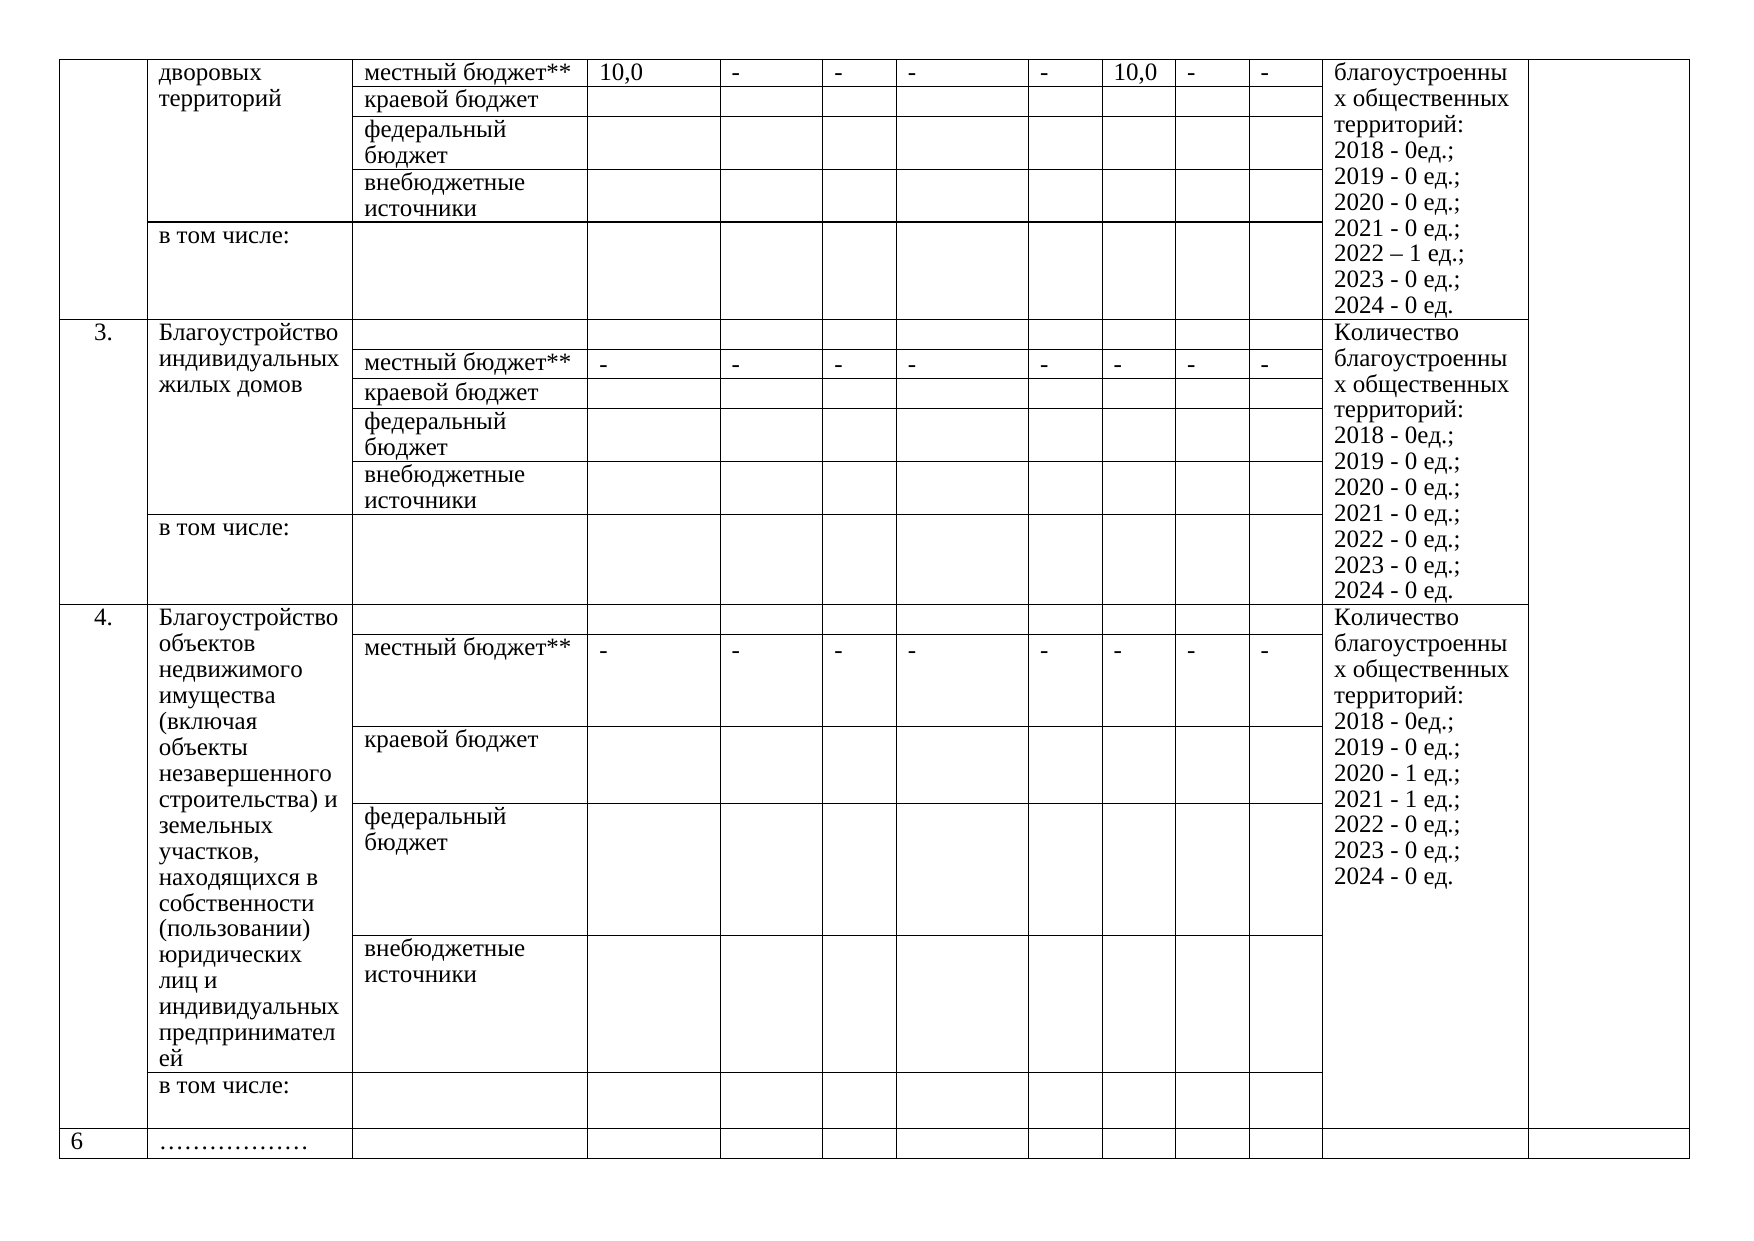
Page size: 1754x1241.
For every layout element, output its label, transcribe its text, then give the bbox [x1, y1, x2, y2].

table_cell [1250, 87, 1322, 116]
table_cell [588, 515, 720, 604]
table_cell [1250, 515, 1322, 604]
table_cell - [1176, 350, 1249, 378]
table_cell [588, 804, 720, 935]
table_cell [823, 727, 896, 803]
table_cell [353, 605, 587, 634]
table_cell [588, 462, 720, 514]
table_cell - [897, 60, 1028, 86]
table_cell [1250, 117, 1322, 168]
table_cell [1029, 605, 1102, 634]
table_cell [1103, 170, 1175, 221]
table_cell в том числе: [148, 1073, 352, 1128]
table_cell [1250, 1073, 1322, 1128]
table_cell - [721, 350, 822, 378]
table_cell [823, 409, 896, 461]
table_cell - [823, 60, 896, 86]
table_cell [1250, 1129, 1322, 1157]
table_cell [1250, 379, 1322, 408]
table_cell [1103, 515, 1175, 604]
table_cell [588, 605, 720, 634]
table_cell 3. [60, 320, 147, 604]
table_cell [1029, 117, 1102, 168]
table_cell [897, 320, 1028, 348]
table_cell [897, 462, 1028, 514]
table_cell [1103, 117, 1175, 168]
table_cell [897, 936, 1028, 1072]
table_cell [1103, 605, 1175, 634]
table_cell - [823, 635, 896, 726]
table_cell краевой бюджет [353, 379, 587, 408]
table_cell 2. [60, 60, 147, 319]
table_cell [1176, 409, 1249, 461]
table_cell - [588, 635, 720, 726]
table_cell [1029, 379, 1102, 408]
table_cell внебюджетные источники [353, 170, 587, 221]
table_cell [721, 170, 822, 221]
table_cell федеральный бюджет [353, 409, 587, 461]
table_cell [1250, 170, 1322, 221]
table_cell [721, 379, 822, 408]
table_cell [1103, 936, 1175, 1072]
table_cell [823, 804, 896, 935]
table_cell [353, 515, 587, 604]
table_cell - [1176, 635, 1249, 726]
table_cell [823, 462, 896, 514]
table_cell - [721, 635, 822, 726]
table_cell [1103, 409, 1175, 461]
table_cell [1103, 1073, 1175, 1128]
table_cell [897, 87, 1028, 116]
table_cell [1029, 462, 1102, 514]
table_cell внебюджетные источники [353, 462, 587, 514]
table_cell [1176, 1129, 1249, 1157]
table_cell [1250, 320, 1322, 348]
table_cell местный бюджет** [353, 350, 587, 378]
table_cell [721, 320, 822, 348]
table_cell [1176, 1073, 1249, 1128]
table_cell [353, 1073, 587, 1128]
table_cell Благоустройство индивидуальных жилых домов [148, 320, 352, 514]
table_cell [1529, 1129, 1689, 1157]
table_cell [148, 60, 352, 221]
table_cell - [1250, 350, 1322, 378]
table_cell [721, 804, 822, 935]
table_cell [1103, 87, 1175, 116]
table_cell 10,0 [588, 60, 720, 86]
table_cell - [1029, 635, 1102, 726]
table_cell [721, 1129, 822, 1157]
table_cell [823, 170, 896, 221]
table_cell в том числе: [148, 223, 352, 319]
table_cell 10,0 [1103, 60, 1175, 86]
table_cell [1103, 804, 1175, 935]
table_cell [721, 409, 822, 461]
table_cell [1323, 60, 1528, 319]
table_cell [897, 727, 1028, 803]
table_cell [353, 223, 587, 319]
table_cell [1029, 1073, 1102, 1128]
table_cell [823, 320, 896, 348]
table_cell [1103, 727, 1175, 803]
table_cell [588, 87, 720, 116]
table_cell [1029, 1129, 1102, 1157]
table_cell [897, 223, 1028, 319]
table_cell [1323, 1129, 1528, 1157]
table_cell Количество благоустроенных общественных территорий: 2018 - 0ед.; 2019 - 0 ед.; 2020 - 0 ед.; 2021 - 0 ед.; 2022 - 0 ед.; 2023 - 0 ед.; 2024 - 0 ед. [1323, 320, 1528, 604]
table_cell [1176, 605, 1249, 634]
table_cell [823, 117, 896, 168]
table_cell [1103, 462, 1175, 514]
table_cell [897, 117, 1028, 168]
table_cell [897, 515, 1028, 604]
table_cell [823, 223, 896, 319]
table_cell [1250, 462, 1322, 514]
table_cell краевой бюджет [353, 87, 587, 116]
table_cell - [1029, 350, 1102, 378]
table_cell в том числе: [148, 515, 352, 604]
table_cell [1176, 170, 1249, 221]
table_cell [588, 223, 720, 319]
table_cell [897, 170, 1028, 221]
table_cell - [721, 60, 822, 86]
table_cell [823, 605, 896, 634]
table_cell [1176, 727, 1249, 803]
table_cell [588, 170, 720, 221]
table_cell [588, 1073, 720, 1128]
table_cell [823, 515, 896, 604]
table_cell 6 [60, 1129, 147, 1157]
table_cell [721, 87, 822, 116]
table_cell [1176, 936, 1249, 1072]
table_cell [588, 409, 720, 461]
table_cell [1250, 727, 1322, 803]
table_cell - [1250, 635, 1322, 726]
table_cell краевой бюджет [353, 727, 587, 803]
table_cell [588, 320, 720, 348]
table_cell местный бюджет** [353, 635, 587, 726]
table_cell [721, 462, 822, 514]
table_cell [897, 1073, 1028, 1128]
table_cell - [897, 635, 1028, 726]
table_cell [353, 320, 587, 348]
table_cell [823, 1073, 896, 1128]
table_cell [1176, 379, 1249, 408]
table_cell местный бюджет** [353, 60, 587, 86]
table_cell [588, 379, 720, 408]
table_cell - [1029, 60, 1102, 86]
table_cell [721, 936, 822, 1072]
table_cell [588, 117, 720, 168]
table_cell [1250, 605, 1322, 634]
table_cell [588, 1129, 720, 1157]
table_cell [1250, 936, 1322, 1072]
table_cell [721, 117, 822, 168]
table_cell [721, 727, 822, 803]
table_cell [1103, 223, 1175, 319]
table_cell [1176, 223, 1249, 319]
table_cell [1103, 379, 1175, 408]
table_cell [897, 605, 1028, 634]
table_cell [721, 223, 822, 319]
table_cell [1029, 320, 1102, 348]
table_cell - [1103, 635, 1175, 726]
table_cell [823, 87, 896, 116]
table_cell Благоустройство объектов недвижимого имущества (включая объекты незавершенного строительства) и земельных участков, находящихся в собственности (пользовании) юридических лиц и индивидуальных предпринимателей [148, 605, 352, 1072]
table_cell [1029, 804, 1102, 935]
table_cell [1103, 1129, 1175, 1157]
table_cell 4. [60, 605, 147, 1128]
table_cell [1176, 320, 1249, 348]
table_cell - [897, 350, 1028, 378]
table_cell [1176, 462, 1249, 514]
table_cell федеральный бюджет [353, 804, 587, 935]
table_cell [721, 515, 822, 604]
table_cell [1250, 804, 1322, 935]
table_cell [1029, 223, 1102, 319]
table_cell [353, 1129, 587, 1157]
table_cell [897, 409, 1028, 461]
table_cell [1029, 515, 1102, 604]
table_cell [897, 804, 1028, 935]
table_cell [588, 936, 720, 1072]
table_cell [721, 1073, 822, 1128]
table_cell внебюджетные источники [353, 936, 587, 1072]
table_cell [1176, 804, 1249, 935]
table_cell [823, 379, 896, 408]
table_cell [1250, 223, 1322, 319]
table_cell [1029, 727, 1102, 803]
table_cell [1029, 409, 1102, 461]
table_cell [1029, 936, 1102, 1072]
table_cell [1250, 409, 1322, 461]
table_cell - [823, 350, 896, 378]
table_cell [588, 727, 720, 803]
table_cell федеральный бюджет [353, 117, 587, 168]
table_cell [1103, 320, 1175, 348]
table_cell Количество благоустроенных общественных территорий: 2018 - 0ед.; 2019 - 0 ед.; 2020 - 1 ед.; 2021 - 1 ед.; 2022 - 0 ед.; 2023 - 0 ед.; 2024 - 0 ед. [1323, 605, 1528, 1128]
table_cell [1029, 170, 1102, 221]
table_cell [721, 605, 822, 634]
table_cell - [1103, 350, 1175, 378]
table_cell [1176, 117, 1249, 168]
table_cell [897, 379, 1028, 408]
table_cell [823, 1129, 896, 1157]
table_cell [1176, 87, 1249, 116]
table_cell [897, 1129, 1028, 1157]
table_cell - [588, 350, 720, 378]
table_cell [823, 936, 896, 1072]
table_cell ……………… [148, 1129, 352, 1157]
table_cell [1029, 87, 1102, 116]
table_cell [1176, 515, 1249, 604]
table_cell - [1250, 60, 1322, 86]
table_cell - [1176, 60, 1249, 86]
